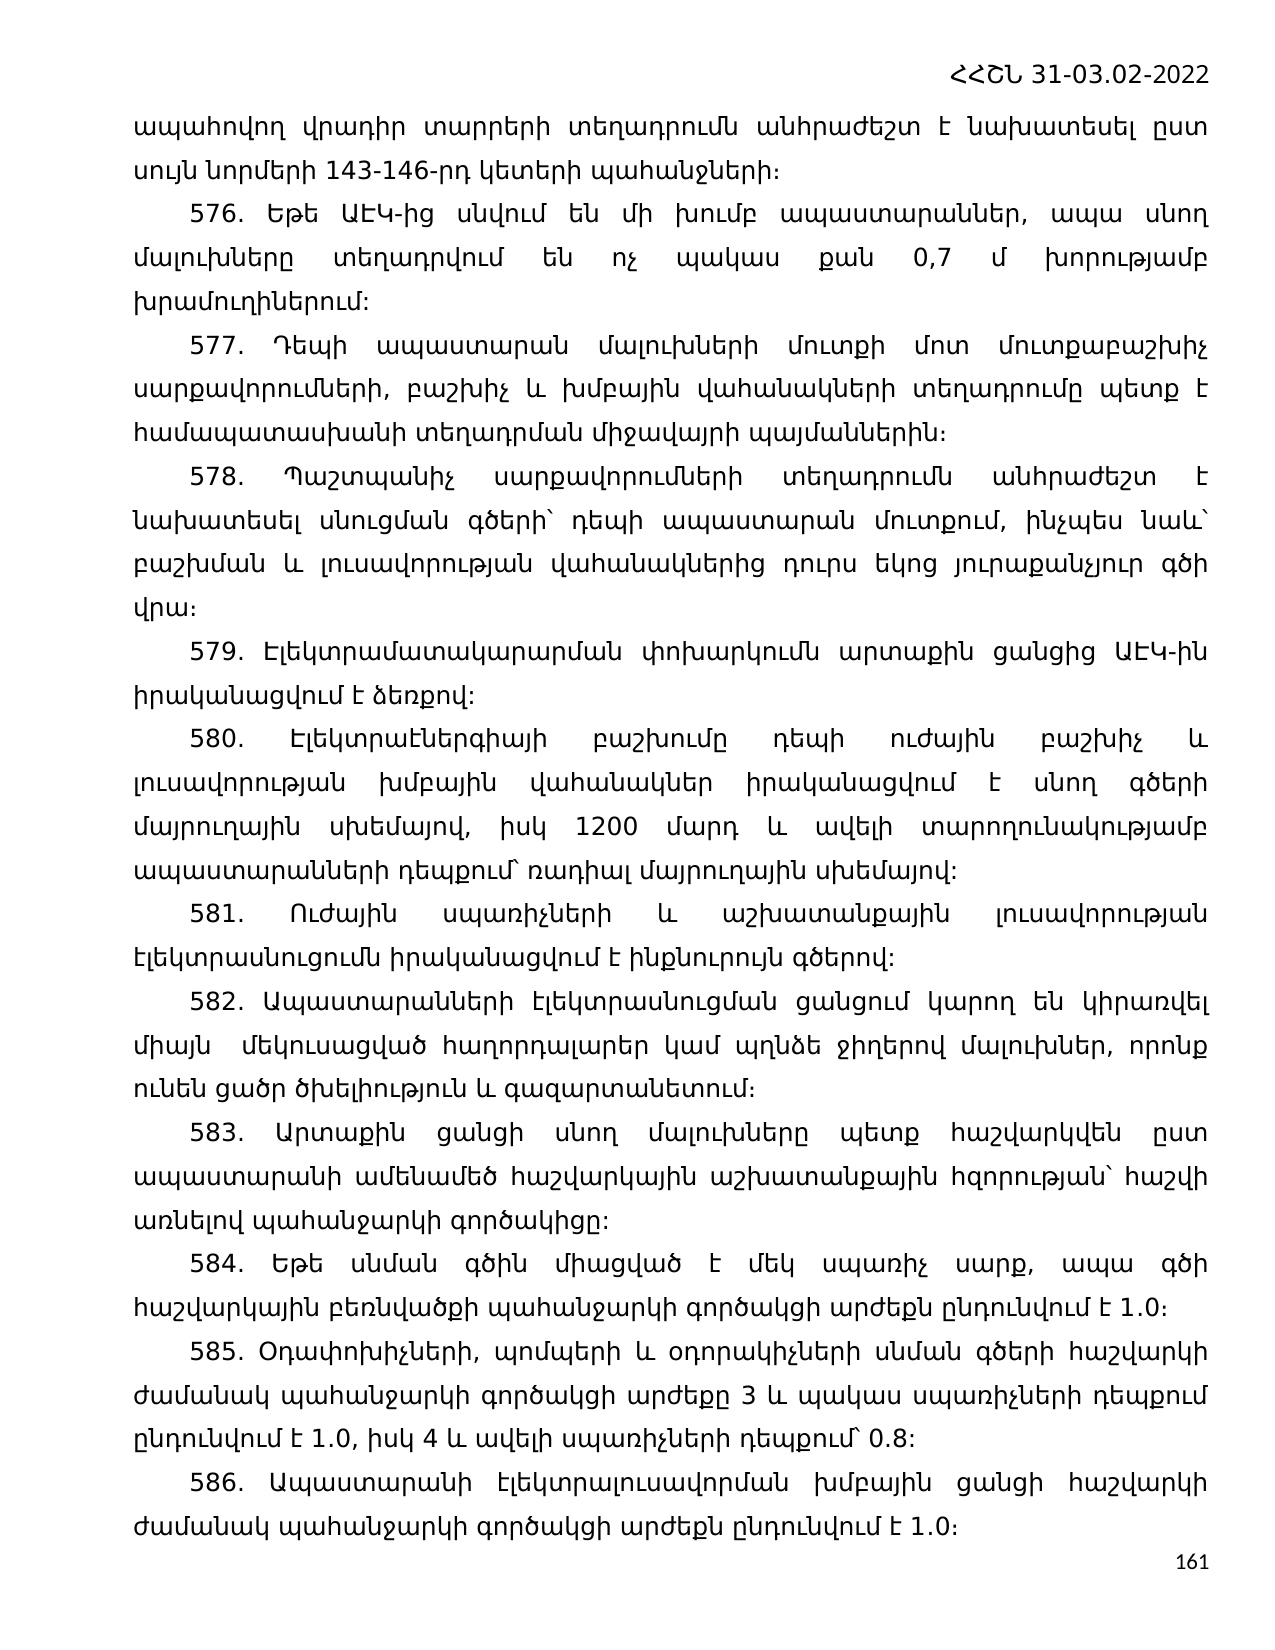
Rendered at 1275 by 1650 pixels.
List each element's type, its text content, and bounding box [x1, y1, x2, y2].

text 576. Եթե ԱԷԿ-ից սնվում են մի խումբ ապաստարաններ, ապա սնող մալուխները տեղադրվում են ոչ պակաս քան 0,7 մ խորությամբ խրամուղիներում: [133, 199, 1209, 316]
text 580. Էլեկտրաէներգիայի բաշխումը դեպի ուժային բաշխիչ և լուսավորության խմբային վահանակներ իրականացվում է սնող գծերի մայրուղային սխեմայով, իսկ 1200 մարդ և ավելի տարողունակությամբ ապաստարանների դեպքում՝ ռադիալ մայրուղային սխեմայով: [133, 724, 1209, 885]
text 582. Ապաստարանների էլեկտրասնուցման ցանցում կարող են կիրառվել միայն մեկուսացված հաղորդալարեր կամ պղնձե ջիղերով մալուխներ, որոնք ունեն ցածր ծխելիություն և գազարտանետում։ [133, 987, 1209, 1104]
text 585. Օդափոխիչների, պոմպերի և օդորակիչների սնման գծերի հաշվարկի ժամանակ պահանջարկի գործակցի արժեքը 3 և պակաս սպառիչների դեպքում ընդունվում է 1․0, իսկ 4 և ավելի սպառիչների դեպքում՝ 0.8: [133, 1337, 1209, 1454]
text 579. Էլեկտրամատակարարման փոխարկումն արտաքին ցանցից ԱԷԿ-ին իրականացվում է ձեռքով: [133, 637, 1209, 710]
text 586. Ապաստարանի էլեկտրալուսավորման խմբային ցանցի հաշվարկի ժամանակ պահանջարկի գործակցի արժեքն ընդունվում է 1․0։ [133, 1468, 1209, 1541]
text 577. Դեպի ապաստարան մալուխների մուտքի մոտ մուտքաբաշխիչ սարքավորումների, բաշխիչ և խմբային վահանակների տեղադրումը պետք է համապատասխանի տեղադրման միջավայրի պայմաններին։ [133, 331, 1209, 447]
text 583. Արտաքին ցանցի սնող մալուխները պետք հաշվարկվեն ըստ ապաստարանի ամենամեծ հաշվարկային աշխատանքային հզորության՝ հաշվի առնելով պահանջարկի գործակիցը: [133, 1118, 1209, 1235]
text 584. Եթե սնման գծին միացված է մեկ սպառիչ սարք, ապա գծի հաշվարկային բեռնվածքի պահանջարկի գործակցի արժեքն ընդունվում է 1․0։ [133, 1249, 1209, 1322]
text 578. Պաշտպանիչ սարքավորումների տեղադրումն անհրաժեշտ է նախատեսել սնուցման գծերի՝ դեպի ապաստարան մուտքում, ինչպես նաև՝ բաշխման և լուսավորության վահանակներից դուրս եկոց յուրաքանչյուր գծի վրա։ [133, 462, 1209, 622]
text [133, 112, 1209, 185]
text 581. Ուժային սպառիչների և աշխատանքային լուսավորության էլեկտրասնուցումն իրականացվում է ինքնուրույն գծերով: [133, 899, 1209, 972]
